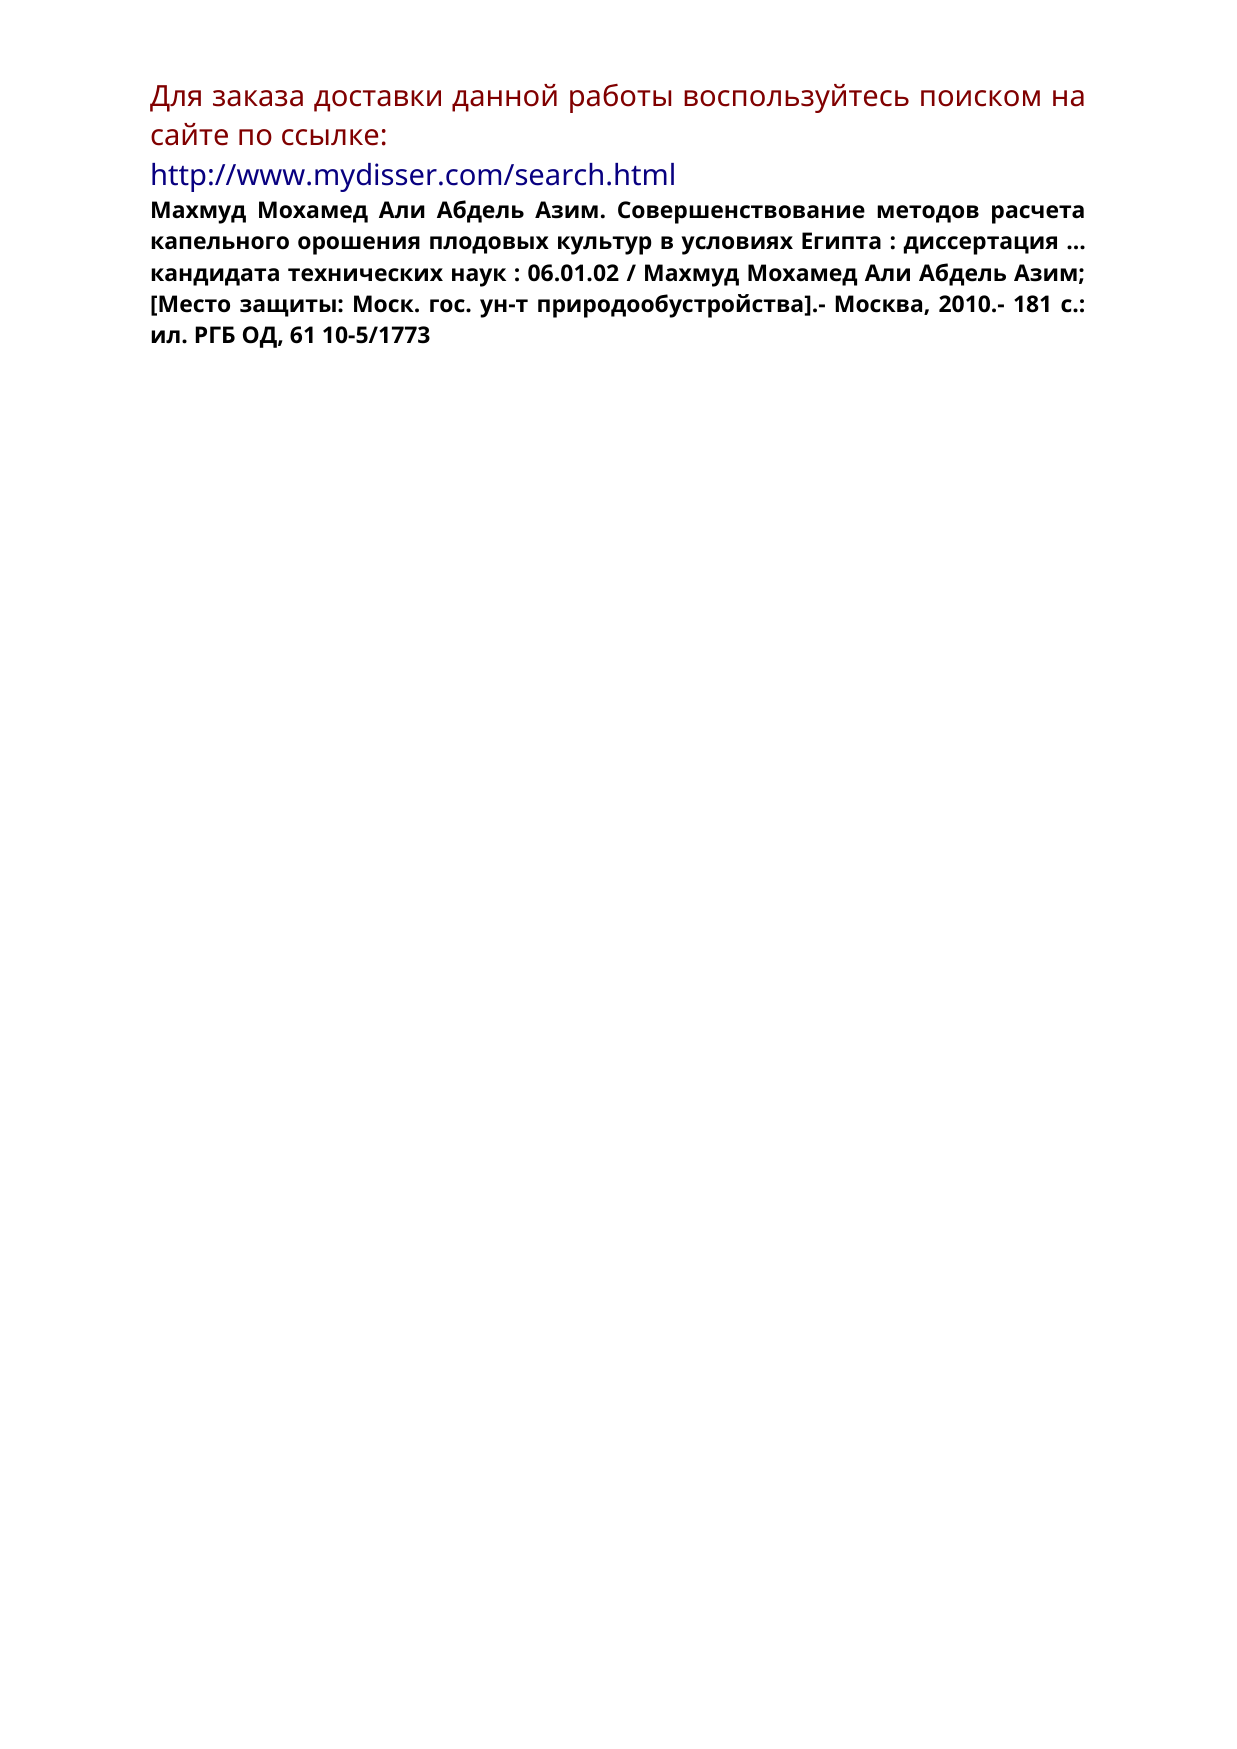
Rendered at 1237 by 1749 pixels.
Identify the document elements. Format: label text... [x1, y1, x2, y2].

text Махмуд Мохамед Али Абдель Азим. Совершенствование методов расчета капельного орошения плодовых культур в условиях Египта : диссертация ... кандидата технических наук : 06.01.02 / Махмуд Мохамед Али Абдель Азим; [Место защиты: Моск. гос. ун-т природообустройства].- Москва, 2010.- 181 с.: ил. РГБ ОД, 61 10-5/1773 [150, 194, 1086, 350]
